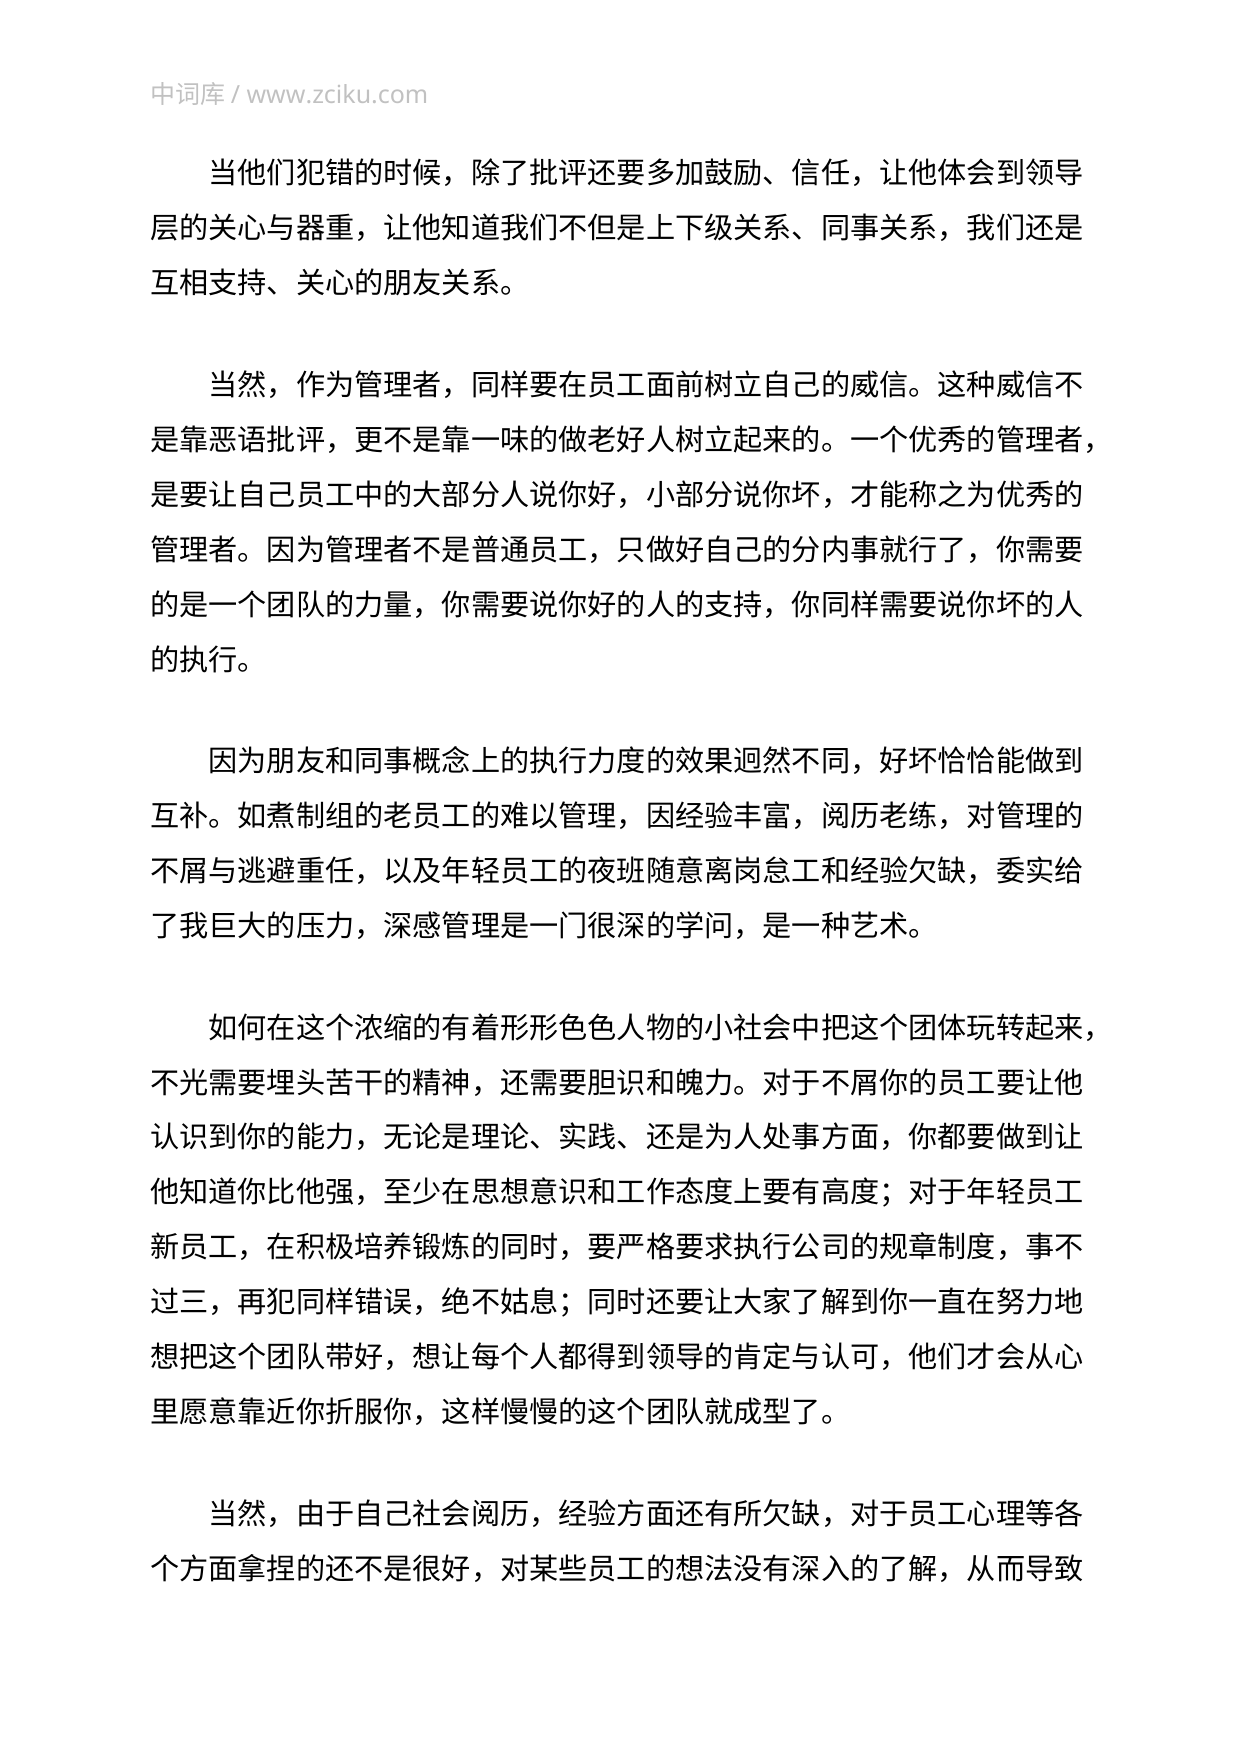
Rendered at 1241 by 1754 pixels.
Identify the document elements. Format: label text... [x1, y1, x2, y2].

text 如何在这个浓缩的有着形形色色人物的小社会中把这个团体玩转起来，不光需要埋头苦干的精神，还需要胆识和魄力。对于不屑你的员工要让他认识到你的能力，无论是理论、实践、还是为人处事方面，你都要做到让他知道你比他强，至少在思想意识和工作态度上要有高度；对于年轻员工新员工，在积极培养锻炼的同时，要严格要求执行公司的规章制度，事不过三，再犯同样错误，绝不姑息；同时还要让大家了解到你一直在努力地想把这个团队带好，想让每个人都得到领导的肯定与认可，他们才会从心里愿意靠近你折服你，这样慢慢的这个团队就成型了。 [150, 1004, 1090, 1431]
text 当然，作为管理者，同样要在员工面前树立自己的威信。这种威信不是靠恶语批评，更不是靠一味的做老好人树立起来的。一个优秀的管理者，是要让自己员工中的大部分人说你好，小部分说你坏，才能称之为优秀的管理者。因为管理者不是普通员工，只做好自己的分内事就行了，你需要的是一个团队的力量，你需要说你好的人的支持，你同样需要说你坏的人的执行。 [150, 362, 1090, 678]
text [150, 1490, 1090, 1587]
text 当他们犯错的时候，除了批评还要多加鼓励、信任，让他体会到领导层的关心与器重，让他知道我们不但是上下级关系、同事关系，我们还是互相支持、关心的朋友关系。 [150, 150, 1090, 302]
text 因为朋友和同事概念上的执行力度的效果迥然不同，好坏恰恰能做到互补。如煮制组的老员工的难以管理，因经验丰富，阅历老练，对管理的不屑与逃避重任，以及年轻员工的夜班随意离岗怠工和经验欠缺，委实给了我巨大的压力，深感管理是一门很深的学问，是一种艺术。 [150, 738, 1090, 945]
